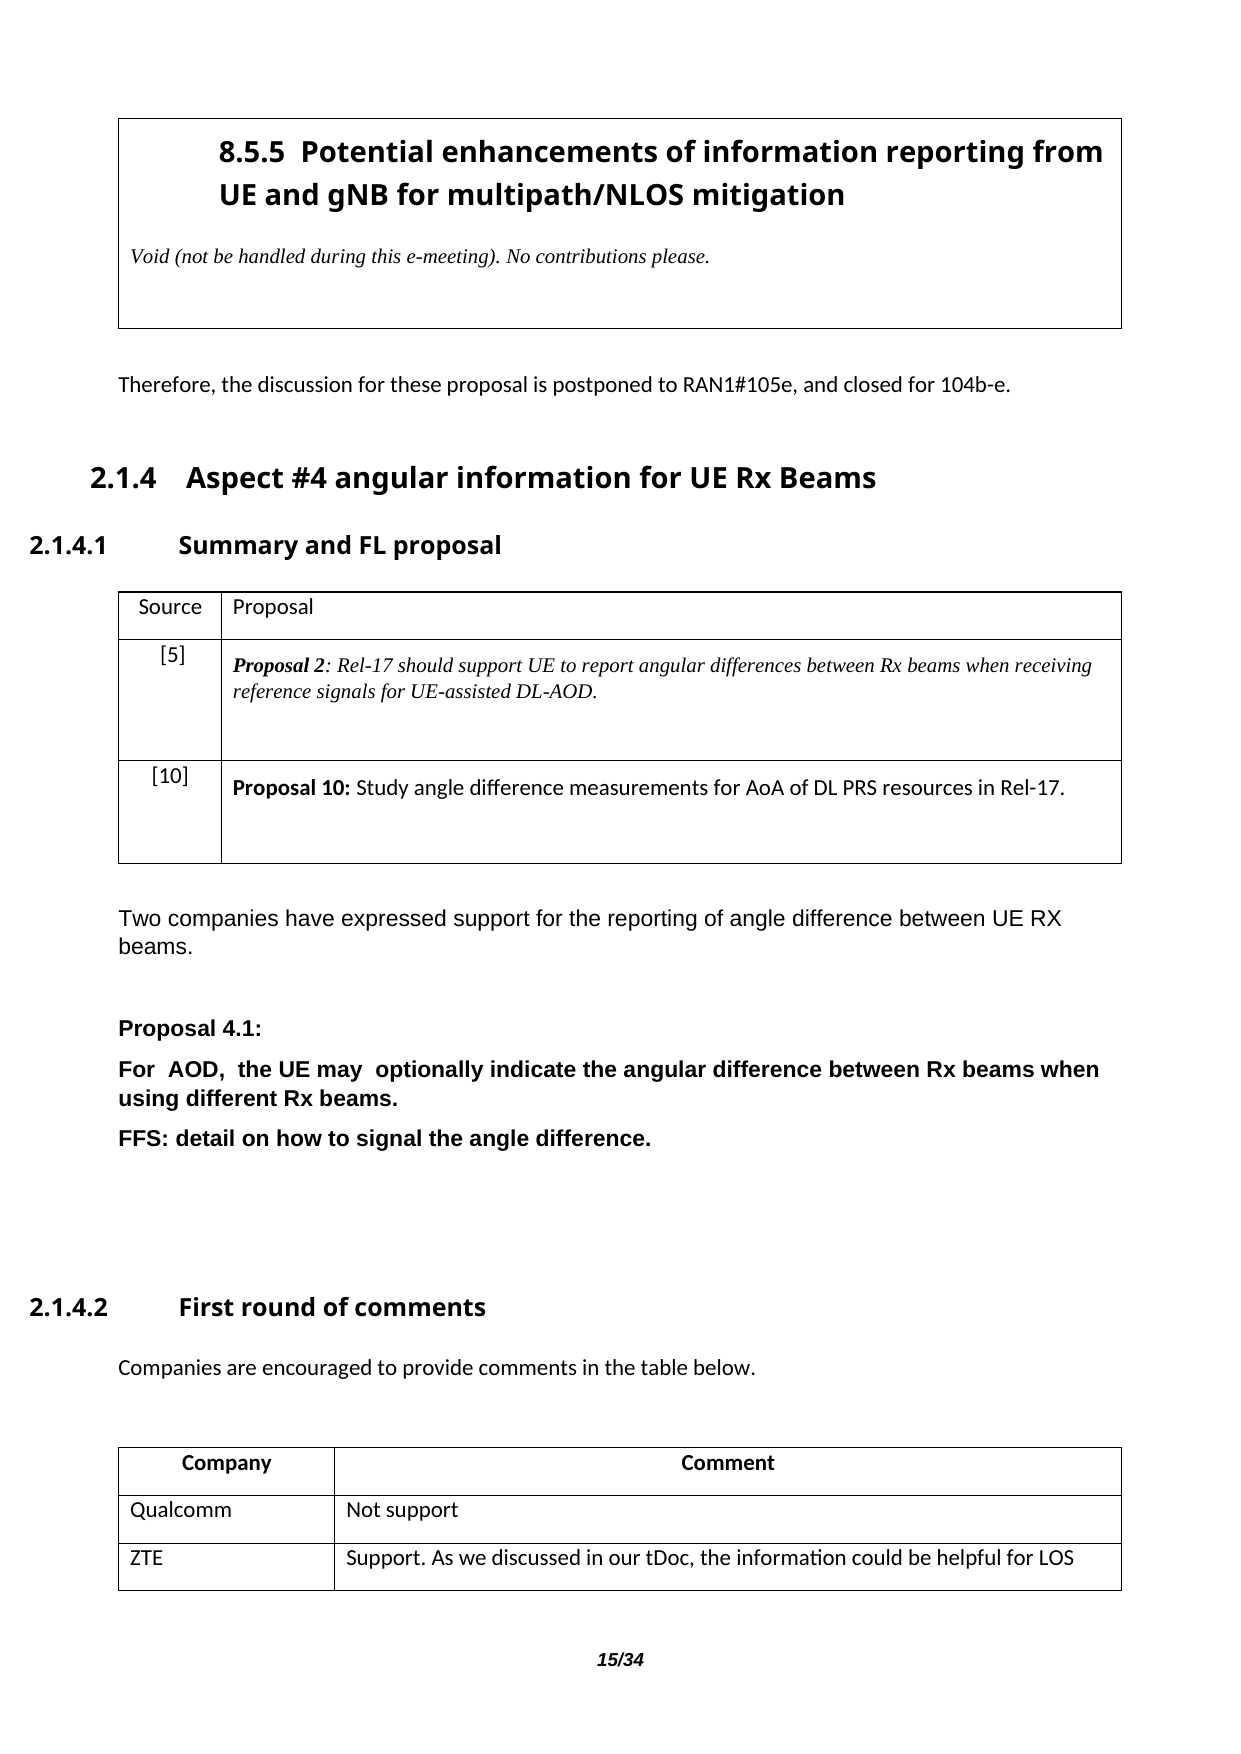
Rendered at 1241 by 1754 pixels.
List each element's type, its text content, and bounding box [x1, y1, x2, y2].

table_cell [335, 1544, 1121, 1590]
table_cell Not support [335, 1496, 1121, 1542]
table_cell Proposal 2: Rel-17 should support UE to report angular differences between Rx beams when receiving reference signals for UE-assisted DL-AOD. [222, 640, 1121, 760]
text Two companies have expressed support for the reporting of angle difference between UE RX beams. [118, 905, 1122, 959]
table_cell [5] [119, 640, 221, 760]
text Companies are encouraged to provide comments in the table below. [118, 1353, 1122, 1381]
table_header Company [119, 1448, 334, 1494]
text For AOD, the UE may optionally indicate the angular difference between Rx beams when using different Rx beams. [118, 1056, 1122, 1111]
table_header 8.5.5 Potential enhancements of information reporting from UE and gNB for multipath/NLOS mitigation Void (not be handled during this e-meeting). No contributions please. [119, 119, 1121, 328]
text FFS: detail on how to signal the angle difference. [118, 1125, 1122, 1152]
table_cell Qualcomm [119, 1496, 334, 1542]
table_header Proposal [222, 593, 1121, 639]
table_header Source [119, 593, 221, 639]
subtitle Summary and FL proposal [29, 528, 1122, 562]
table_cell Proposal 10: Study angle difference measurements for AoA of DL PRS resources in Rel-17. [222, 761, 1121, 863]
subtitle First round of comments [29, 1289, 1122, 1323]
table_cell [10] [119, 761, 221, 863]
table_cell ZTE [119, 1544, 334, 1590]
table_header Comment [335, 1448, 1121, 1494]
text Therefore, the discussion for these proposal is postponed to RAN1#105e, and closed for 104b-e. [118, 370, 1122, 398]
text Proposal 4.1: [118, 1015, 1122, 1041]
subtitle Aspect #4 angular information for UE Rx Beams [90, 458, 1122, 497]
